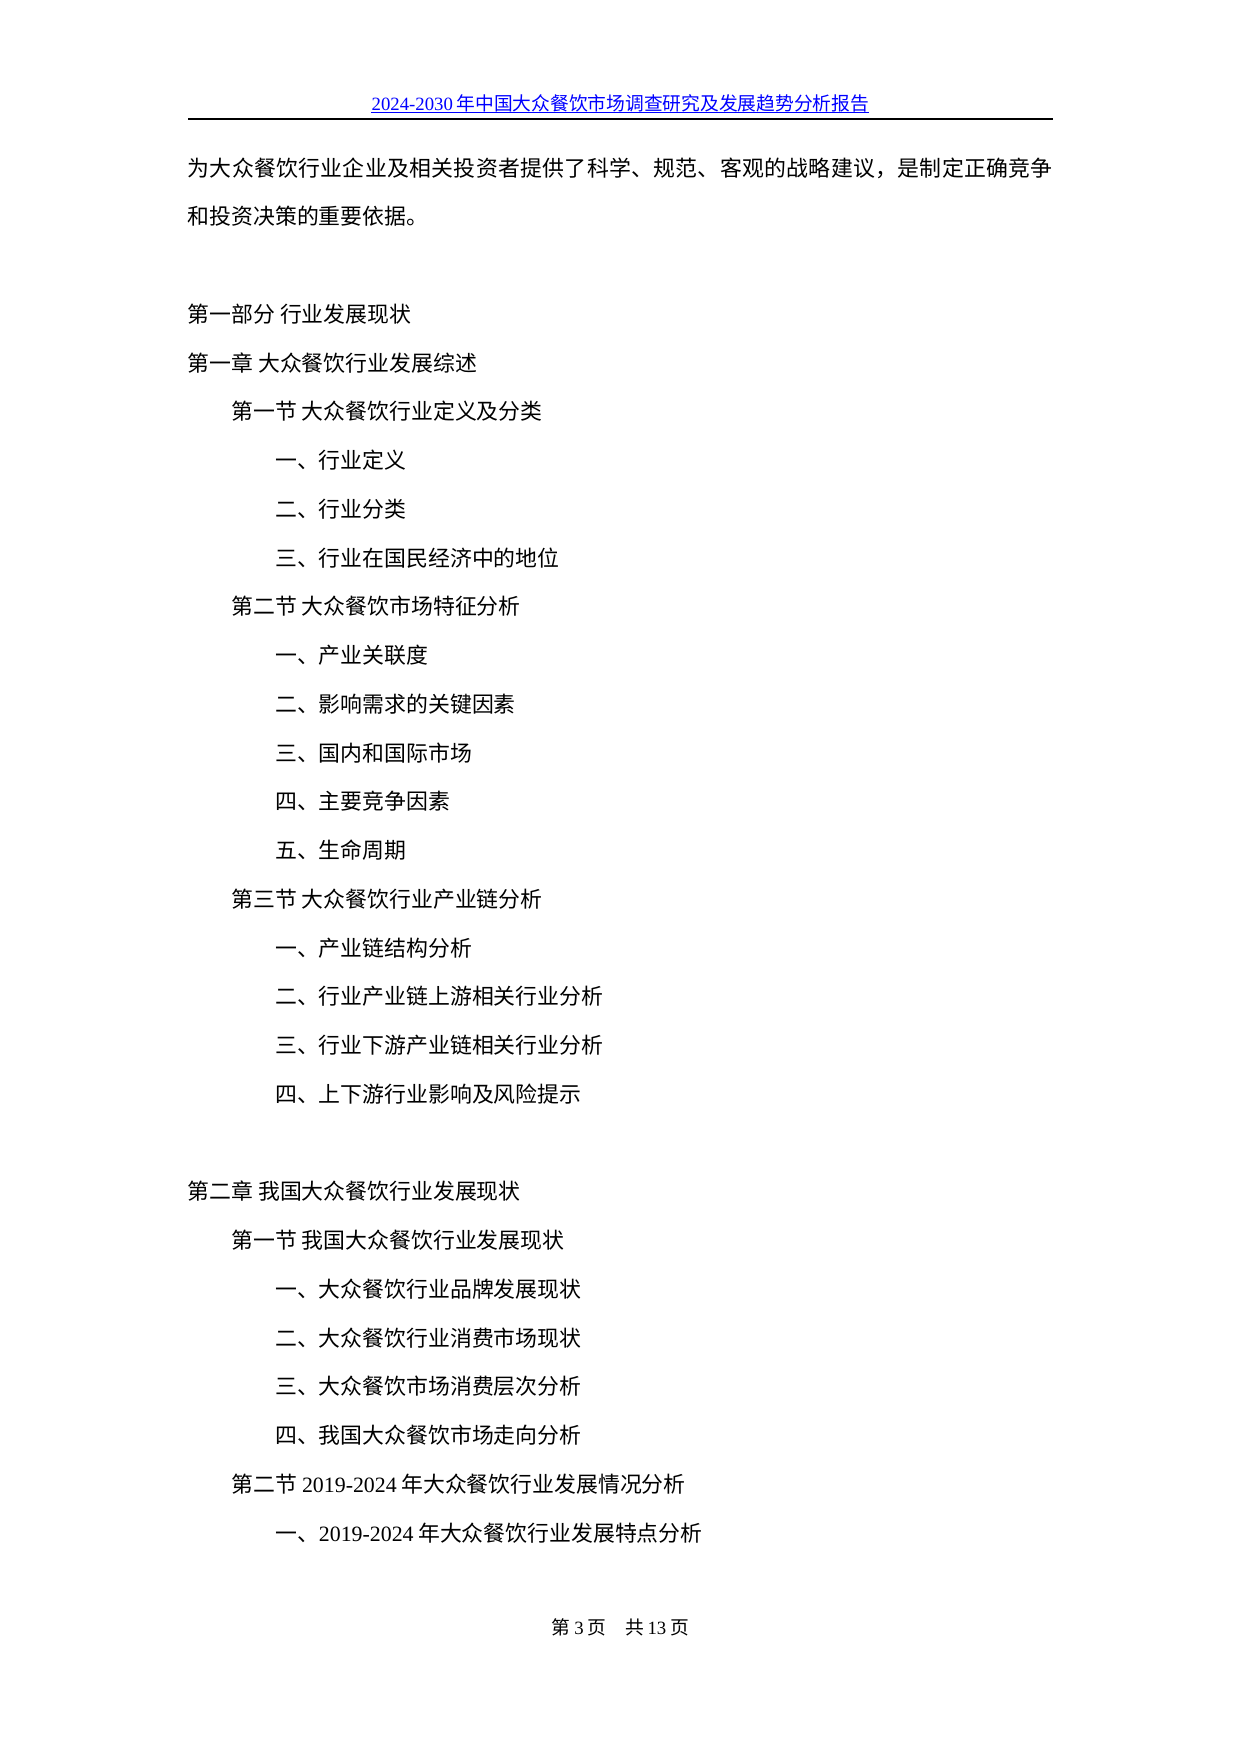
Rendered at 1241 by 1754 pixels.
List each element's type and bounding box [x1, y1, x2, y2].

text [187, 150, 1053, 1548]
